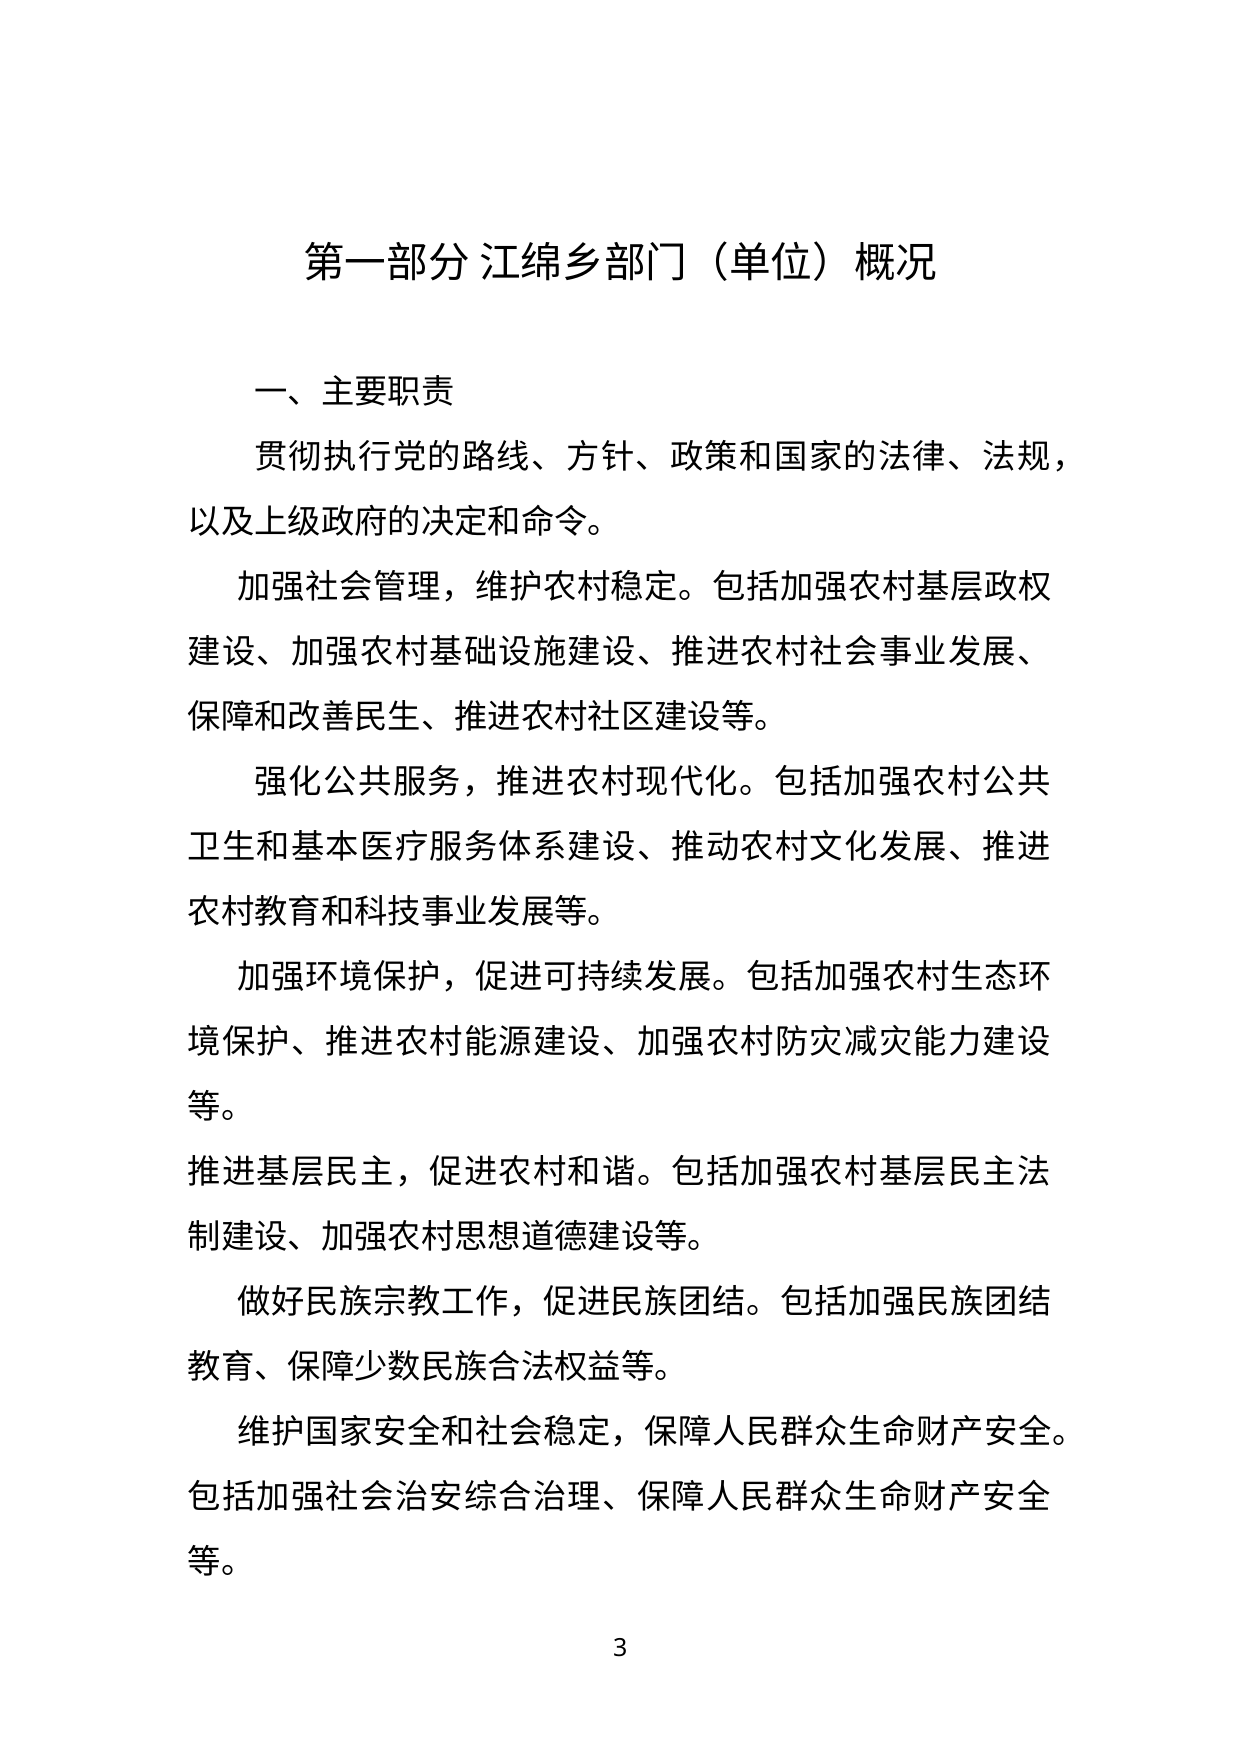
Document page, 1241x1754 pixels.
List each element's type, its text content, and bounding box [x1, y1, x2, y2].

text 一、主要职责 [187, 357, 1053, 422]
text 加强社会管理，维护农村稳定。包括加强农村基层政权建设、加强农村基础设施建设、推进农村社会事业发展、保障和改善民生、推进农村社区建设等。 [187, 552, 1053, 747]
text 贯彻执行党的路线、方针、政策和国家的法律、法规，以及上级政府的决定和命令。 [187, 422, 1053, 552]
text 第一部分 江绵乡部门（单位）概况 [187, 227, 1053, 292]
text 强化公共服务，推进农村现代化。包括加强农村公共卫生和基本医疗服务体系建设、推动农村文化发展、推进农村教育和科技事业发展等。 [187, 747, 1053, 942]
text 维护国家安全和社会稳定，保障人民群众生命财产安全。包括加强社会治安综合治理、保障人民群众生命财产安全等。 [187, 1397, 1053, 1592]
text 做好民族宗教工作，促进民族团结。包括加强民族团结教育、保障少数民族合法权益等。 [187, 1267, 1053, 1397]
text 推进基层民主，促进农村和谐。包括加强农村基层民主法制建设、加强农村思想道德建设等。 [187, 1137, 1053, 1267]
text 加强环境保护，促进可持续发展。包括加强农村生态环境保护、推进农村能源建设、加强农村防灾减灾能力建设等。 [187, 942, 1053, 1137]
